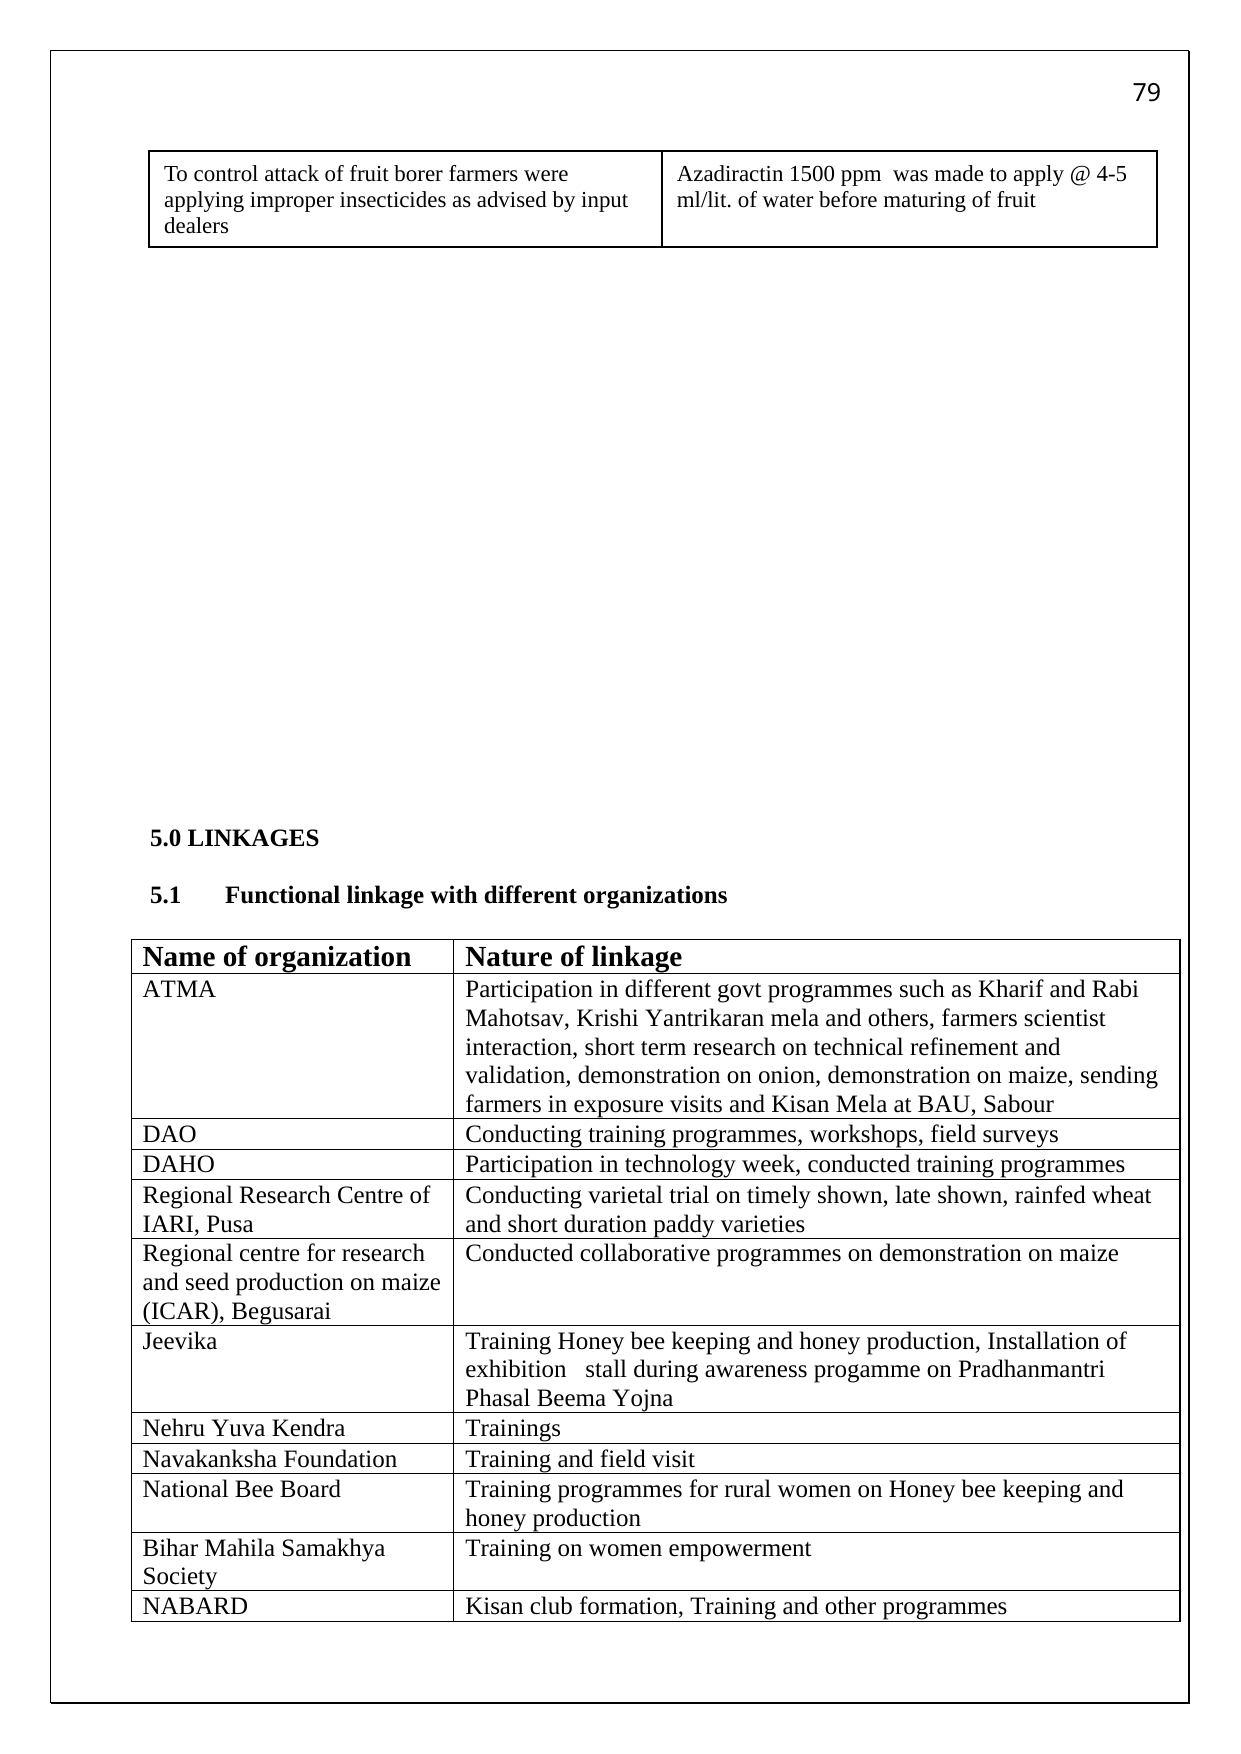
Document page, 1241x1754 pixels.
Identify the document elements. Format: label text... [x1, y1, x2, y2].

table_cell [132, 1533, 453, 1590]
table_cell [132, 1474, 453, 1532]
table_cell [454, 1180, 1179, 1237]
text 5.0 LINKAGES [150, 823, 1161, 851]
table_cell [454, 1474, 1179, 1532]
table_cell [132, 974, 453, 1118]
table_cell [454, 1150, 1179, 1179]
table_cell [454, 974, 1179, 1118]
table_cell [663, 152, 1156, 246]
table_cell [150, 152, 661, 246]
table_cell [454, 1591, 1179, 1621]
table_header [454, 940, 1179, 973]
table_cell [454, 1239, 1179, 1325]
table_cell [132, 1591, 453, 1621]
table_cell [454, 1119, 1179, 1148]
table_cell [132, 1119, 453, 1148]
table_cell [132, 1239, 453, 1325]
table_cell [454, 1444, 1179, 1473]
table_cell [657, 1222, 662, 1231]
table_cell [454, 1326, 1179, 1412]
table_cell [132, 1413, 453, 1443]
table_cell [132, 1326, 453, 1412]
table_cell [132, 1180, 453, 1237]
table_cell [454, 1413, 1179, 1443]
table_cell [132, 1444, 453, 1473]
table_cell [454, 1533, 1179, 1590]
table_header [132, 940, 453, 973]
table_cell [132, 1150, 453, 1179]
text 5.1 Functional linkage with different organizations [150, 881, 1161, 909]
